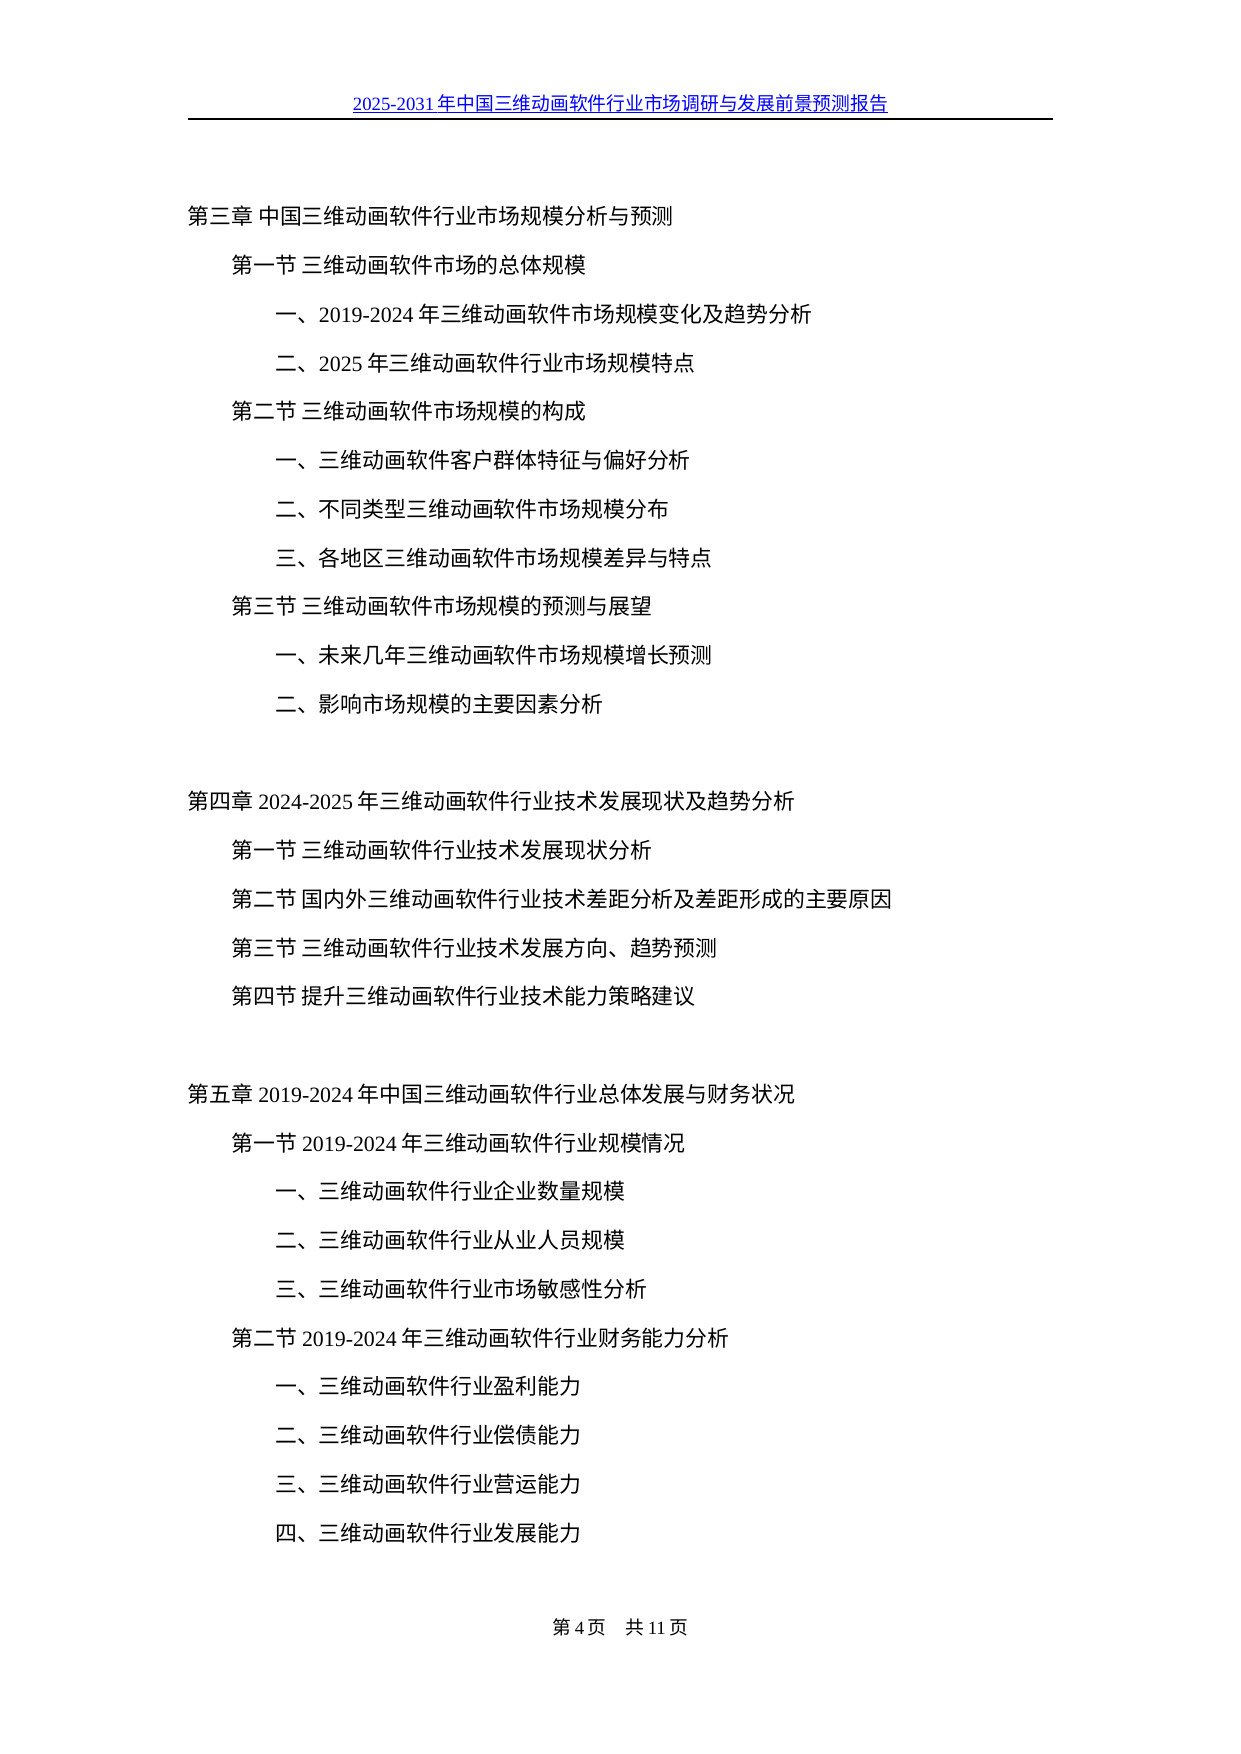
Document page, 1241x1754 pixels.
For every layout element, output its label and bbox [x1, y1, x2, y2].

text [187, 150, 1053, 1548]
